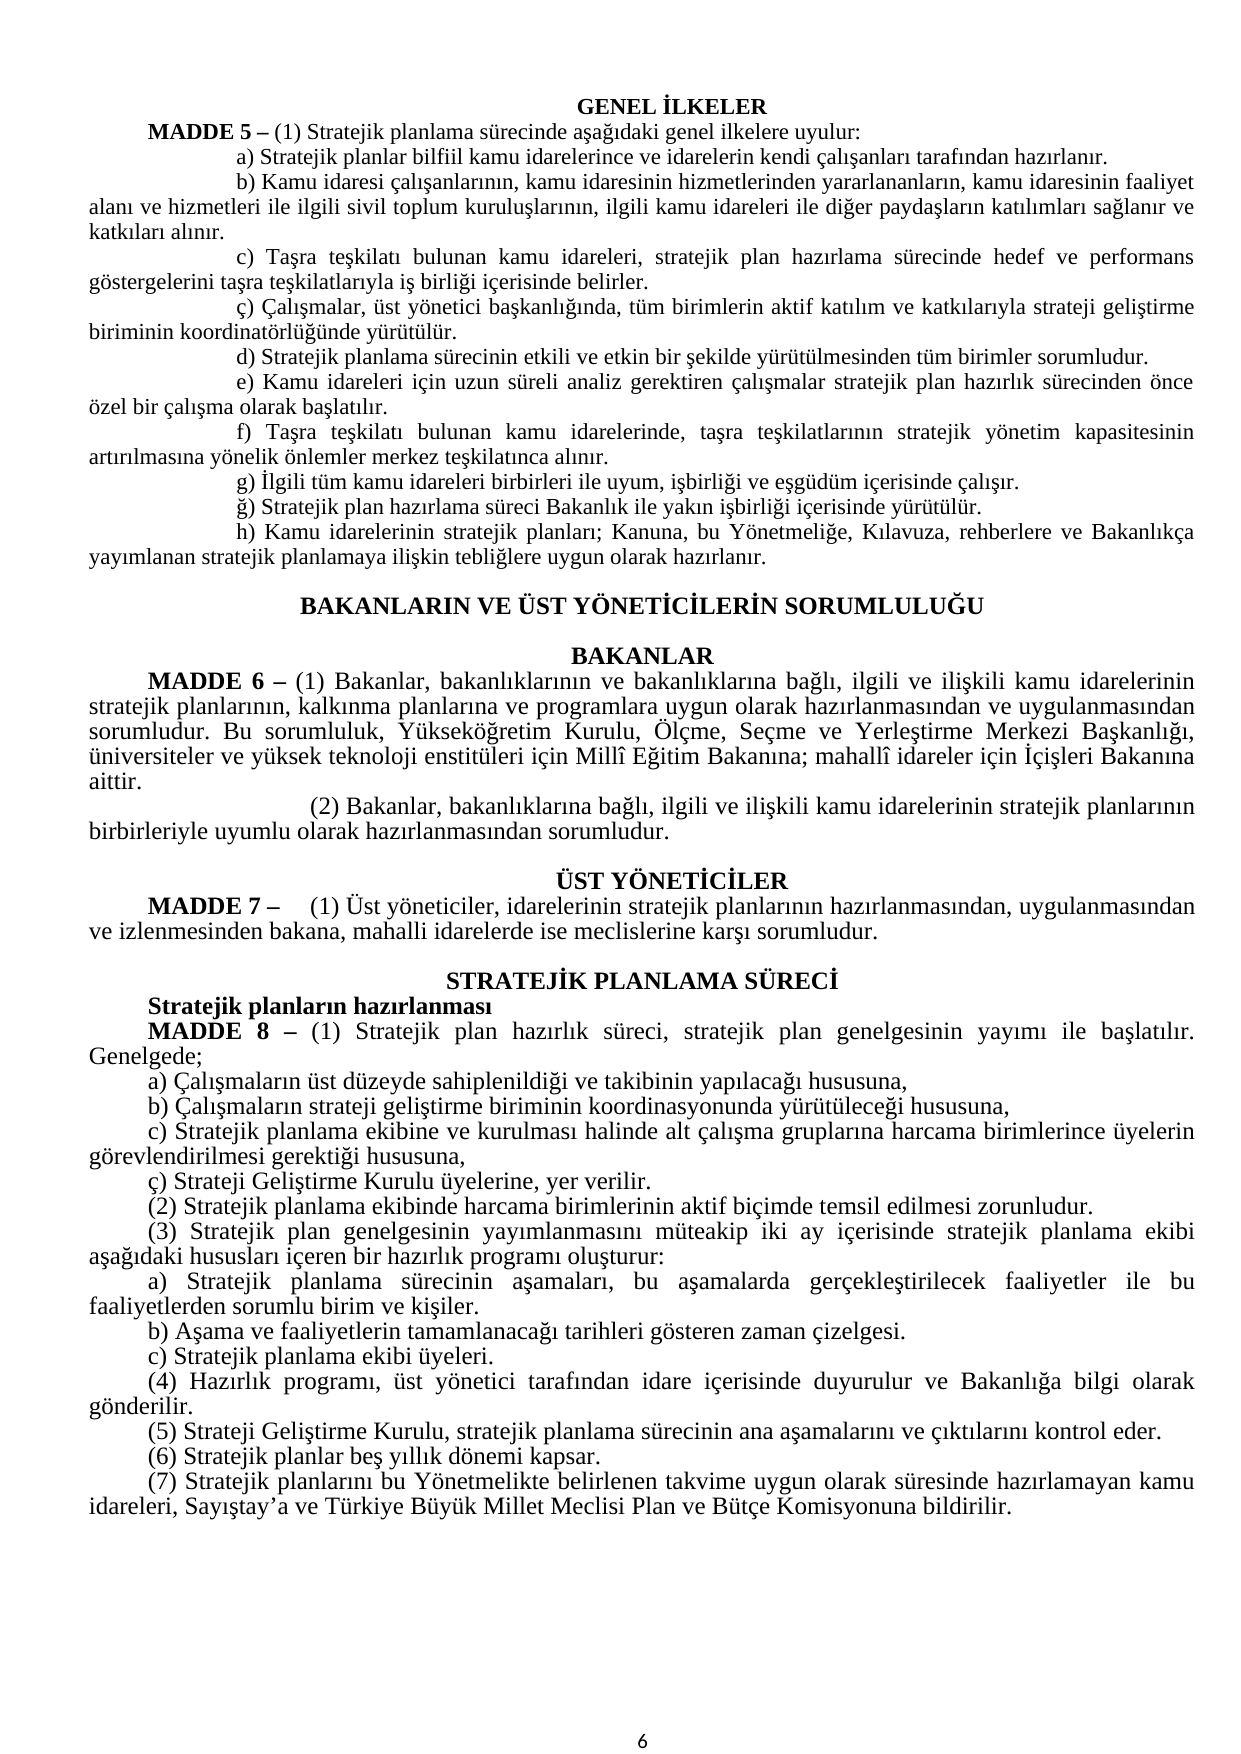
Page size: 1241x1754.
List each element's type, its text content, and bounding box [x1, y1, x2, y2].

text c) Stratejik planlama ekibi üyeleri. [89, 1344, 1196, 1369]
text BAKANLAR [89, 644, 1196, 669]
text (4) Hazırlık programı, üst yönetici tarafından idare içerisinde duyurulur ve Bakanlığa bilgi olarak gönderilir. [89, 1369, 1196, 1419]
text c) Stratejik planlama ekibine ve kurulması halinde alt çalışma gruplarına harcama birimlerince üyelerin görevlendirilmesi gerektiği hususuna, [89, 1119, 1196, 1169]
text c) Taşra teşkilatı bulunan kamu idareleri, stratejik plan hazırlama sürecinde hedef ve performans göstergelerini taşra teşkilatlarıyla iş birliği içerisinde belirler. [89, 244, 1196, 294]
text b) Çalışmaların strateji geliştirme biriminin koordinasyonunda yürütüleceği hususuna, [89, 1094, 1196, 1119]
text (5) Strateji Geliştirme Kurulu, stratejik planlama sürecinin ana aşamalarını ve çıktılarını kontrol eder. [89, 1419, 1196, 1444]
text (3) Stratejik plan genelgesinin yayımlanmasını müteakip iki ay içerisinde stratejik planlama ekibi aşağıdaki hususları içeren bir hazırlık programı oluşturur: [89, 1219, 1196, 1269]
text f) Taşra teşkilatı bulunan kamu idarelerinde, taşra teşkilatlarının stratejik yönetim kapasitesinin artırılmasına yönelik önlemler merkez teşkilatınca alınır. [89, 419, 1196, 469]
text a) Stratejik planlar bilfiil kamu idarelerince ve idarelerin kendi çalışanları tarafından hazırlanır. [89, 144, 1196, 169]
text ç) Strateji Geliştirme Kurulu üyelerine, yer verilir. [89, 1169, 1196, 1194]
text (2) Bakanlar, bakanlıklarına bağlı, ilgili ve ilişkili kamu idarelerinin stratejik planlarının birbirleriyle uyumlu olarak hazırlanmasından sorumludur. [89, 794, 1196, 844]
text (2) Stratejik planlama ekibinde harcama birimlerinin aktif biçimde temsil edilmesi zorunludur. [89, 1194, 1196, 1219]
text STRATEJİK PLANLAMA SÜRECİ [89, 969, 1196, 994]
text ç) Çalışmalar, üst yönetici başkanlığında, tüm birimlerin aktif katılım ve katkılarıyla strateji geliştirme biriminin koordinatörlüğünde yürütülür. [89, 294, 1196, 344]
text ÜST YÖNETİCİLER [89, 869, 1196, 894]
text MADDE 7 – (1) Üst yöneticiler, idarelerinin stratejik planlarının hazırlanmasından, uygulanmasından ve izlenmesinden bakana, mahalli idarelerde ise meclislerine karşı sorumludur. [89, 894, 1196, 944]
text MADDE 8 – (1) Stratejik plan hazırlık süreci, stratejik plan genelgesinin yayımı ile başlatılır. Genelgede; [89, 1019, 1196, 1069]
text g) İlgili tüm kamu idareleri birbirleri ile uyum, işbirliği ve eşgüdüm içerisinde çalışır. [89, 469, 1196, 494]
text MADDE 5 – (1) Stratejik planlama sürecinde aşağıdaki genel ilkelere uyulur: [89, 119, 1196, 144]
text GENEL İLKELER [89, 94, 1196, 119]
text h) Kamu idarelerinin stratejik planları; Kanuna, bu Yönetmeliğe, Kılavuza, rehberlere ve Bakanlıkça yayımlanan stratejik planlamaya ilişkin tebliğlere uygun olarak hazırlanır. [89, 519, 1196, 569]
text BAKANLARIN VE ÜST YÖNETİCİLERİN SORUMLULUĞU [89, 594, 1196, 619]
text e) Kamu idareleri için uzun süreli analiz gerektiren çalışmalar stratejik plan hazırlık sürecinden önce özel bir çalışma olarak başlatılır. [89, 369, 1196, 419]
text a) Stratejik planlama sürecinin aşamaları, bu aşamalarda gerçekleştirilecek faaliyetler ile bu faaliyetlerden sorumlu birim ve kişiler. [89, 1269, 1196, 1319]
text d) Stratejik planlama sürecinin etkili ve etkin bir şekilde yürütülmesinden tüm birimler sorumludur. [89, 344, 1196, 369]
text b) Kamu idaresi çalışanlarının, kamu idaresinin hizmetlerinden yararlananların, kamu idaresinin faaliyet alanı ve hizmetleri ile ilgili sivil toplum kuruluşlarının, ilgili kamu idareleri ile diğer paydaşların katılımları sağlanır ve katkıları alınır. [89, 169, 1196, 244]
text Stratejik planların hazırlanması [89, 994, 1196, 1019]
text a) Çalışmaların üst düzeyde sahiplenildiği ve takibinin yapılacağı hususuna, [89, 1069, 1196, 1094]
text b) Aşama ve faaliyetlerin tamamlanacağı tarihleri gösteren zaman çizelgesi. [89, 1319, 1196, 1344]
text ğ) Stratejik plan hazırlama süreci Bakanlık ile yakın işbirliği içerisinde yürütülür. [89, 494, 1196, 519]
text (7) Stratejik planlarını bu Yönetmelikte belirlenen takvime uygun olarak süresinde hazırlamayan kamu idareleri, Sayıştay’a ve Türkiye Büyük Millet Meclisi Plan ve Bütçe Komisyonuna bildirilir. [89, 1469, 1196, 1519]
text (6) Stratejik planlar beş yıllık dönemi kapsar. [89, 1444, 1196, 1469]
text MADDE 6 – (1) Bakanlar, bakanlıklarının ve bakanlıklarına bağlı, ilgili ve ilişkili kamu idarelerinin stratejik planlarının, kalkınma planlarına ve programlara uygun olarak hazırlanmasından ve uygulanmasından sorumludur. Bu sorumluluk, Yükseköğretim Kurulu, Ölçme, Seçme ve Yerleştirme Merkezi Başkanlığı, üniversiteler ve yüksek teknoloji enstitüleri için Millî Eğitim Bakanına; mahallî idareler için İçişleri Bakanına aittir. [89, 669, 1196, 794]
